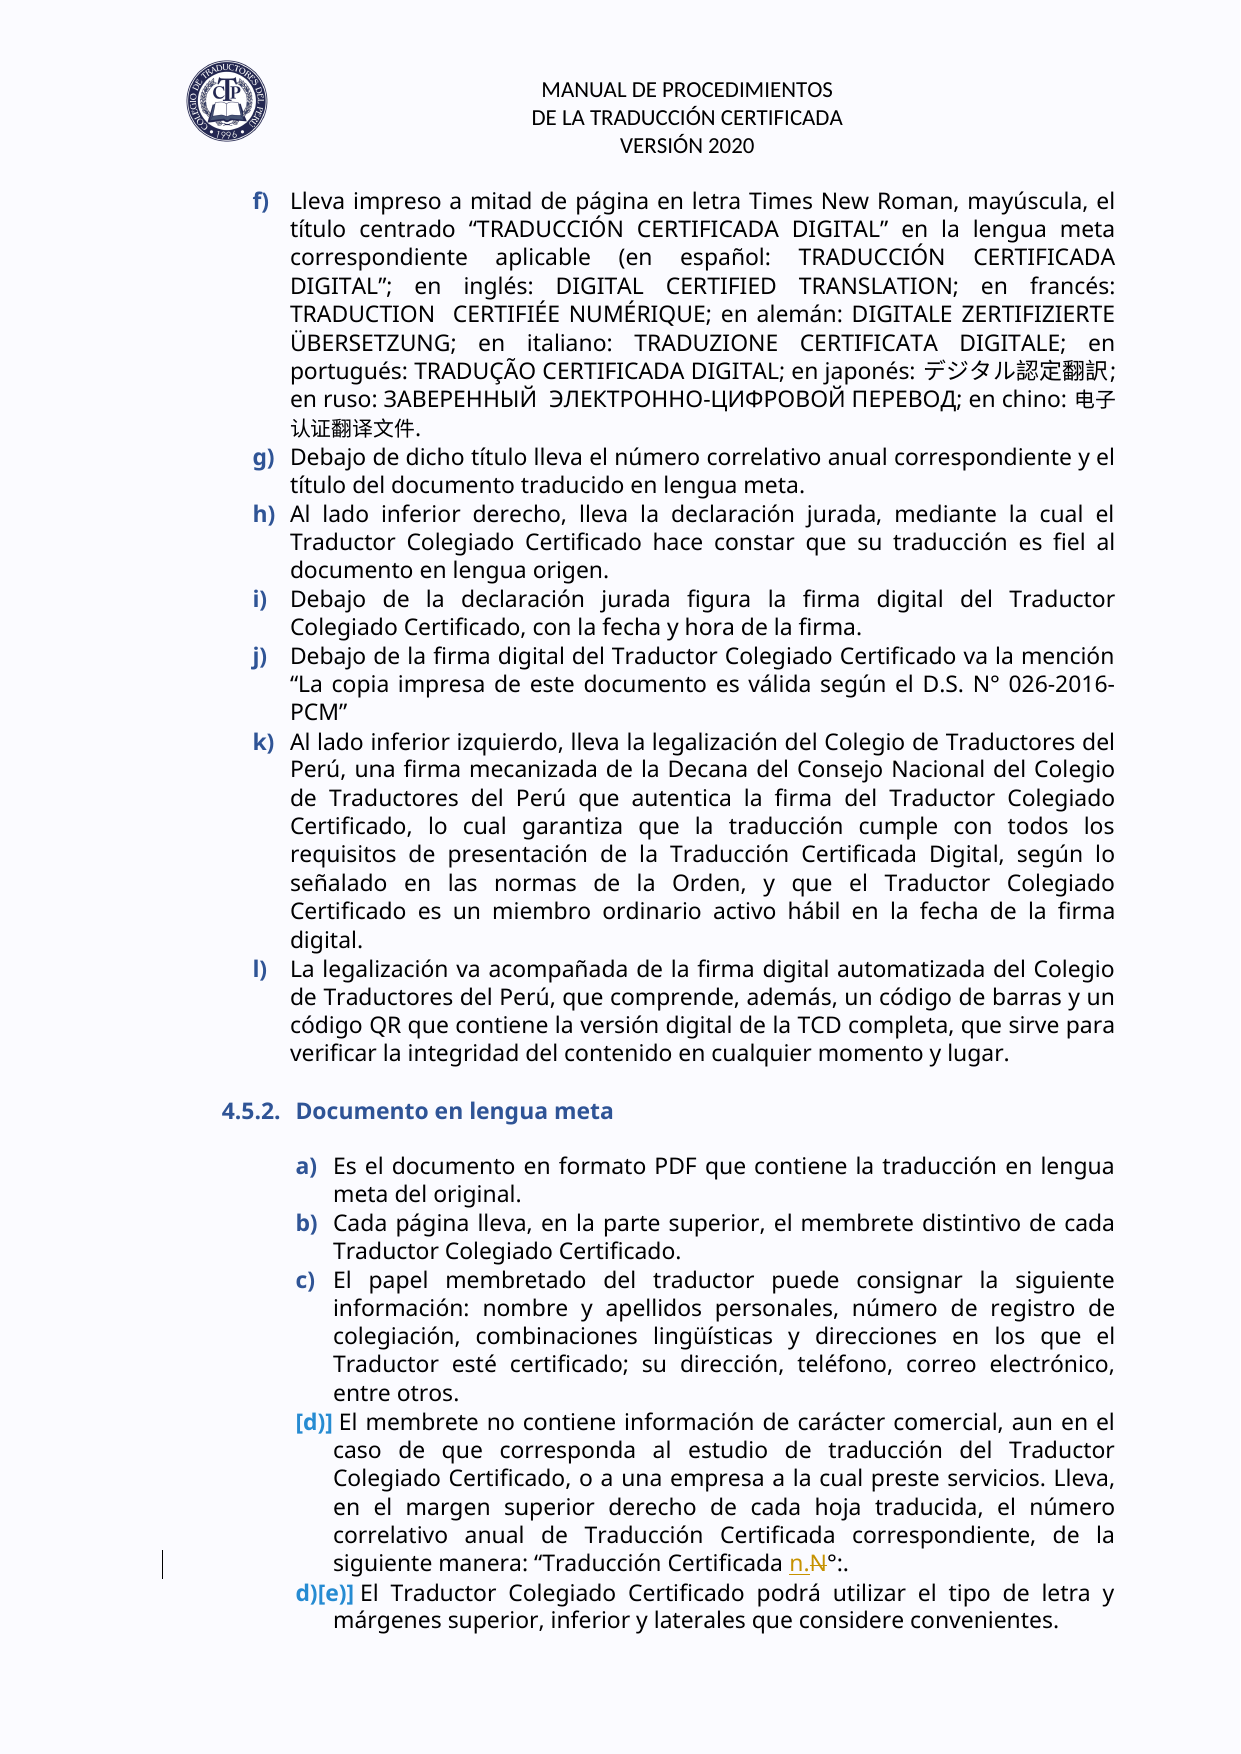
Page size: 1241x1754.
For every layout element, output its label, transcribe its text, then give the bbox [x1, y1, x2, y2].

list Debajo de la declaración jurada figura la firma digital del Traductor Colegiado Certificado, con la fecha y hora de la firma. [252, 585, 1116, 642]
list Es el documento en formato PDF que contiene la traducción en lengua meta del original. [295, 1152, 1116, 1209]
list El papel membretado del traductor puede consignar la siguiente información: nombre y apellidos personales, número de registro de colegiación, combinaciones lingüísticas y direcciones en los que el Traductor esté certificado; su dirección, teléfono, correo electrónico, entre otros. [295, 1266, 1116, 1408]
list El membrete no contiene información de carácter comercial, aun en el caso de que corresponda al estudio de traducción del Traductor Colegiado Certificado, o a una empresa a la cual preste servicios. Lleva, en el margen superior derecho de cada hoja traducida, el número correlativo anual de Traducción Certificada correspondiente, de la siguiente manera: “Traducción Certificada °:. [295, 1408, 1116, 1579]
list Al lado inferior izquierdo, lleva la legalización del Colegio de Traductores del Perú, una firma mecanizada de la Decana del Consejo Nacional del Colegio de Traductores del Perú que autentica la firma del Traductor Colegiado Certificado, lo cual garantiza que la traducción cumple con todos los requisitos de presentación de la Traducción Certificada Digital, según lo señalado en las normas de la Orden, y que el Traductor Colegiado Certificado es un miembro ordinario activo hábil en la fecha de la firma digital. [252, 727, 1116, 955]
list Debajo de la firma digital del Traductor Colegiado Certificado va la mención “La copia impresa de este documento es válida según el D.S. N° 026-2016-PCM” [252, 642, 1116, 727]
list Lleva impreso a mitad de página en letra Times New Roman, mayúscula, el título centrado “TRADUCCIÓN CERTIFICADA DIGITAL” en la lengua meta correspondiente aplicable (en español: TRADUCCIÓN CERTIFICADA DIGITAL”; en inglés: DIGITAL CERTIFIED TRANSLATION; en francés: TRADUCTION CERTIFIÉE NUMÉRIQUE; en alemán: DIGITALE ZERTIFIZIERTE ÜBERSETZUNG; en italiano: TRADUZIONE CERTIFICATA DIGITALE; en portugués: TRADUÇÃO CERTIFICADA DIGITAL; en japonés: デジタル認定翻訳; en ruso: ЗАВЕРЕННЫЙ ЭЛЕКТРОННО-ЦИФРОВОЙ ПЕРЕВОД; en chino: 电子认证翻译文件. [252, 187, 1116, 443]
list El Traductor Colegiado Certificado podrá utilizar el tipo de letra y márgenes superior, inferior y laterales que considere convenientes. [295, 1579, 1116, 1636]
list La legalización va acompañada de la firma digital automatizada del Colegio de Traductores del Perú, que comprende, además, un código de barras y un código QR que contiene la versión digital de la TCD completa, que sirve para verificar la integridad del contenido en cualquier momento y lugar. [252, 955, 1116, 1069]
list Documento en lengua meta [222, 1097, 1114, 1124]
list Al lado inferior derecho, lleva la declaración jurada, mediante la cual el Traductor Colegiado Certificado hace constar que su traducción es fiel al documento en lengua origen. [252, 500, 1116, 585]
list Cada página lleva, en la parte superior, el membrete distintivo de cada Traductor Colegiado Certificado. [295, 1209, 1116, 1266]
picture [182, 57, 272, 145]
list Debajo de dicho título lleva el número correlativo anual correspondiente y el título del documento traducido en lengua meta. [252, 443, 1116, 500]
